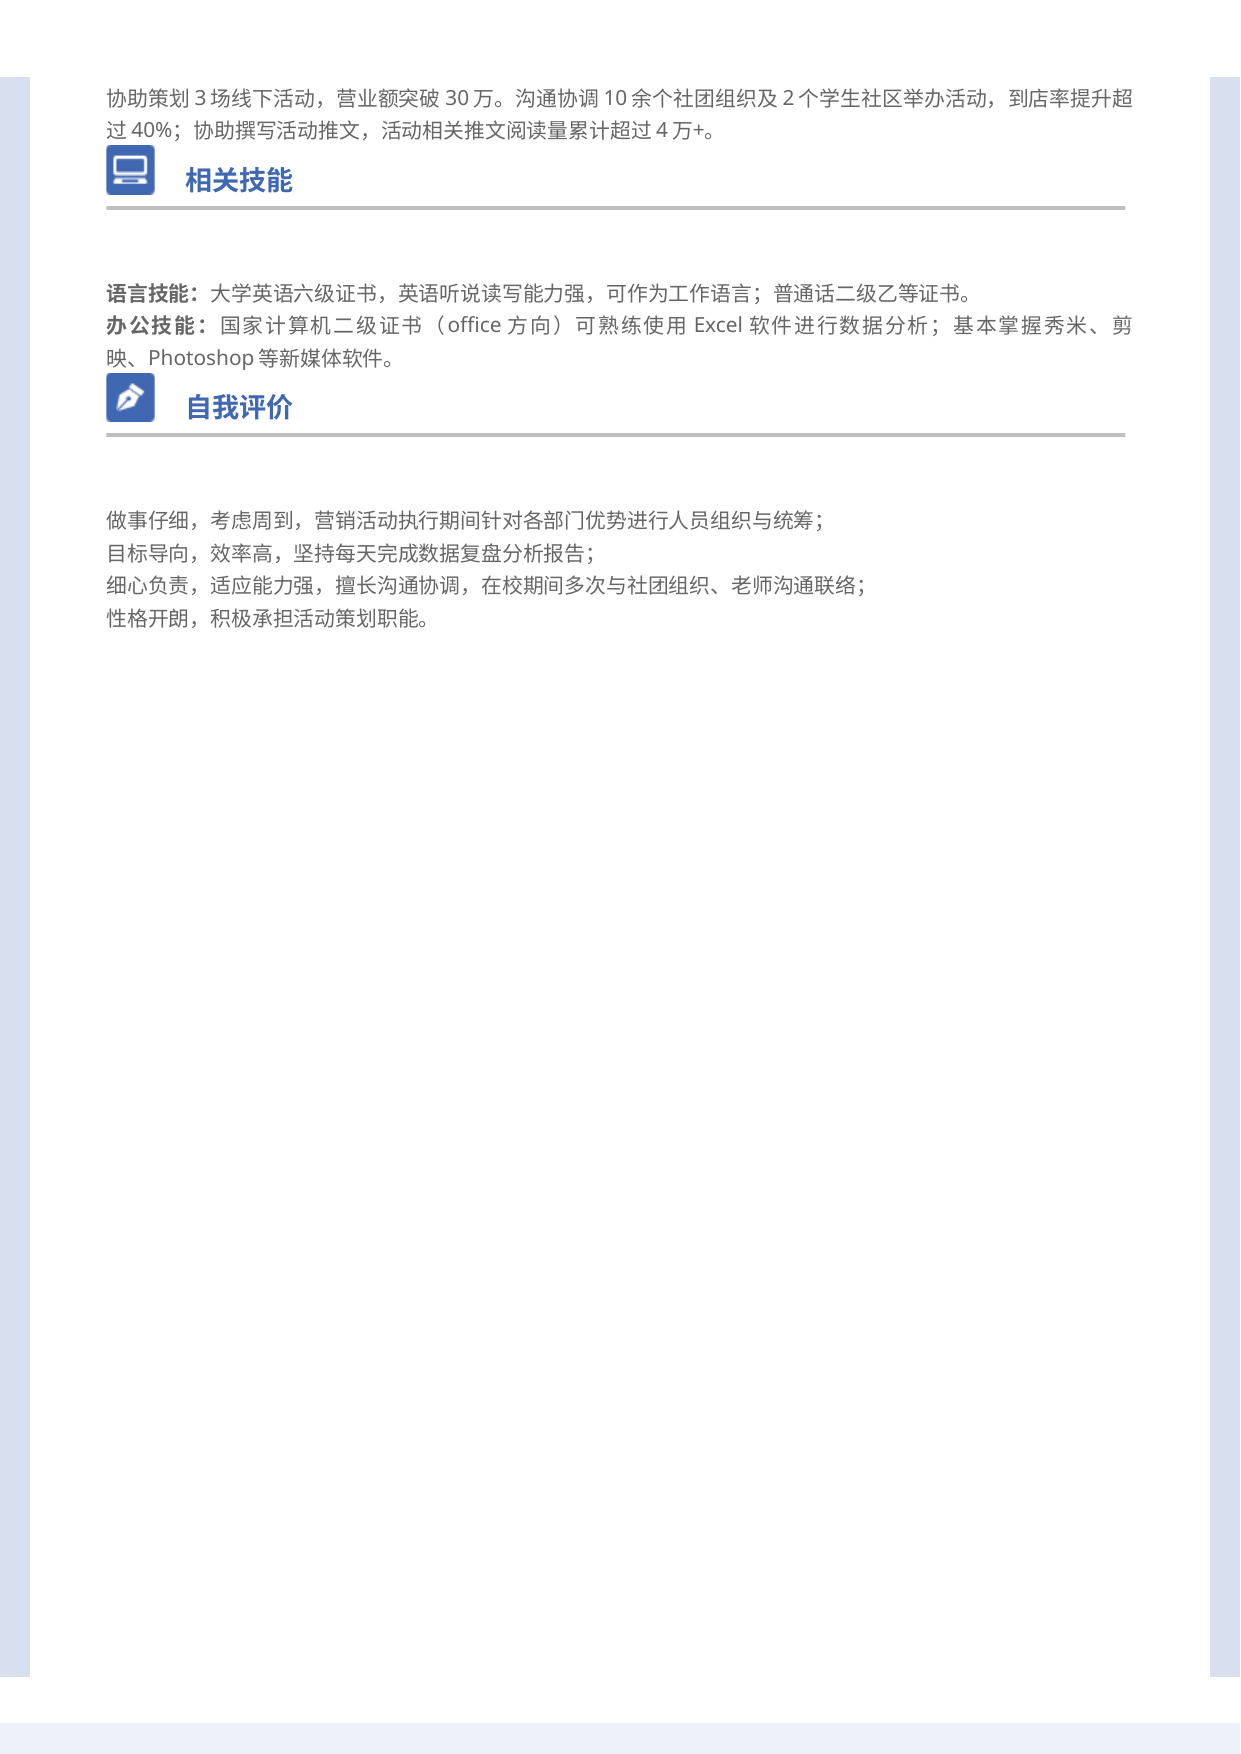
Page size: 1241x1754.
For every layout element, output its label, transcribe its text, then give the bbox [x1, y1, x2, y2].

picture [106, 206, 1126, 210]
text 办公技能：国家计算机二级证书（office方向）可熟练使用Excel软件进行数据分析；基本掌握秀米、剪映、Photoshop等新媒体软件。 [106, 308, 1134, 373]
text 语言技能：大学英语六级证书，英语听说读写能力强，可作为工作语言；普通话二级乙等证书。 [106, 276, 1134, 308]
text 协助策划3场线下活动，营业额突破30万。沟通协调10余个社团组织及2个学生社区举办活动，到店率提升超过40%；协助撰写活动推文，活动相关推文阅读量累计超过4万+。 [106, 81, 1134, 146]
text 相关技能 [185, 146, 1134, 211]
text 自我评价 [185, 373, 1134, 438]
text 做事仔细，考虑周到，营销活动执行期间针对各部门优势进行人员组织与统筹； [106, 503, 1134, 536]
picture [106, 433, 1126, 437]
picture [106, 373, 155, 422]
picture [106, 146, 155, 195]
text 目标导向，效率高，坚持每天完成数据复盘分析报告； [106, 536, 1134, 568]
text 细心负责，适应能力强，擅长沟通协调，在校期间多次与社团组织、老师沟通联络； [106, 568, 1134, 601]
text 性格开朗，积极承担活动策划职能。 [106, 601, 1134, 633]
picture [0, 1723, 1241, 1754]
